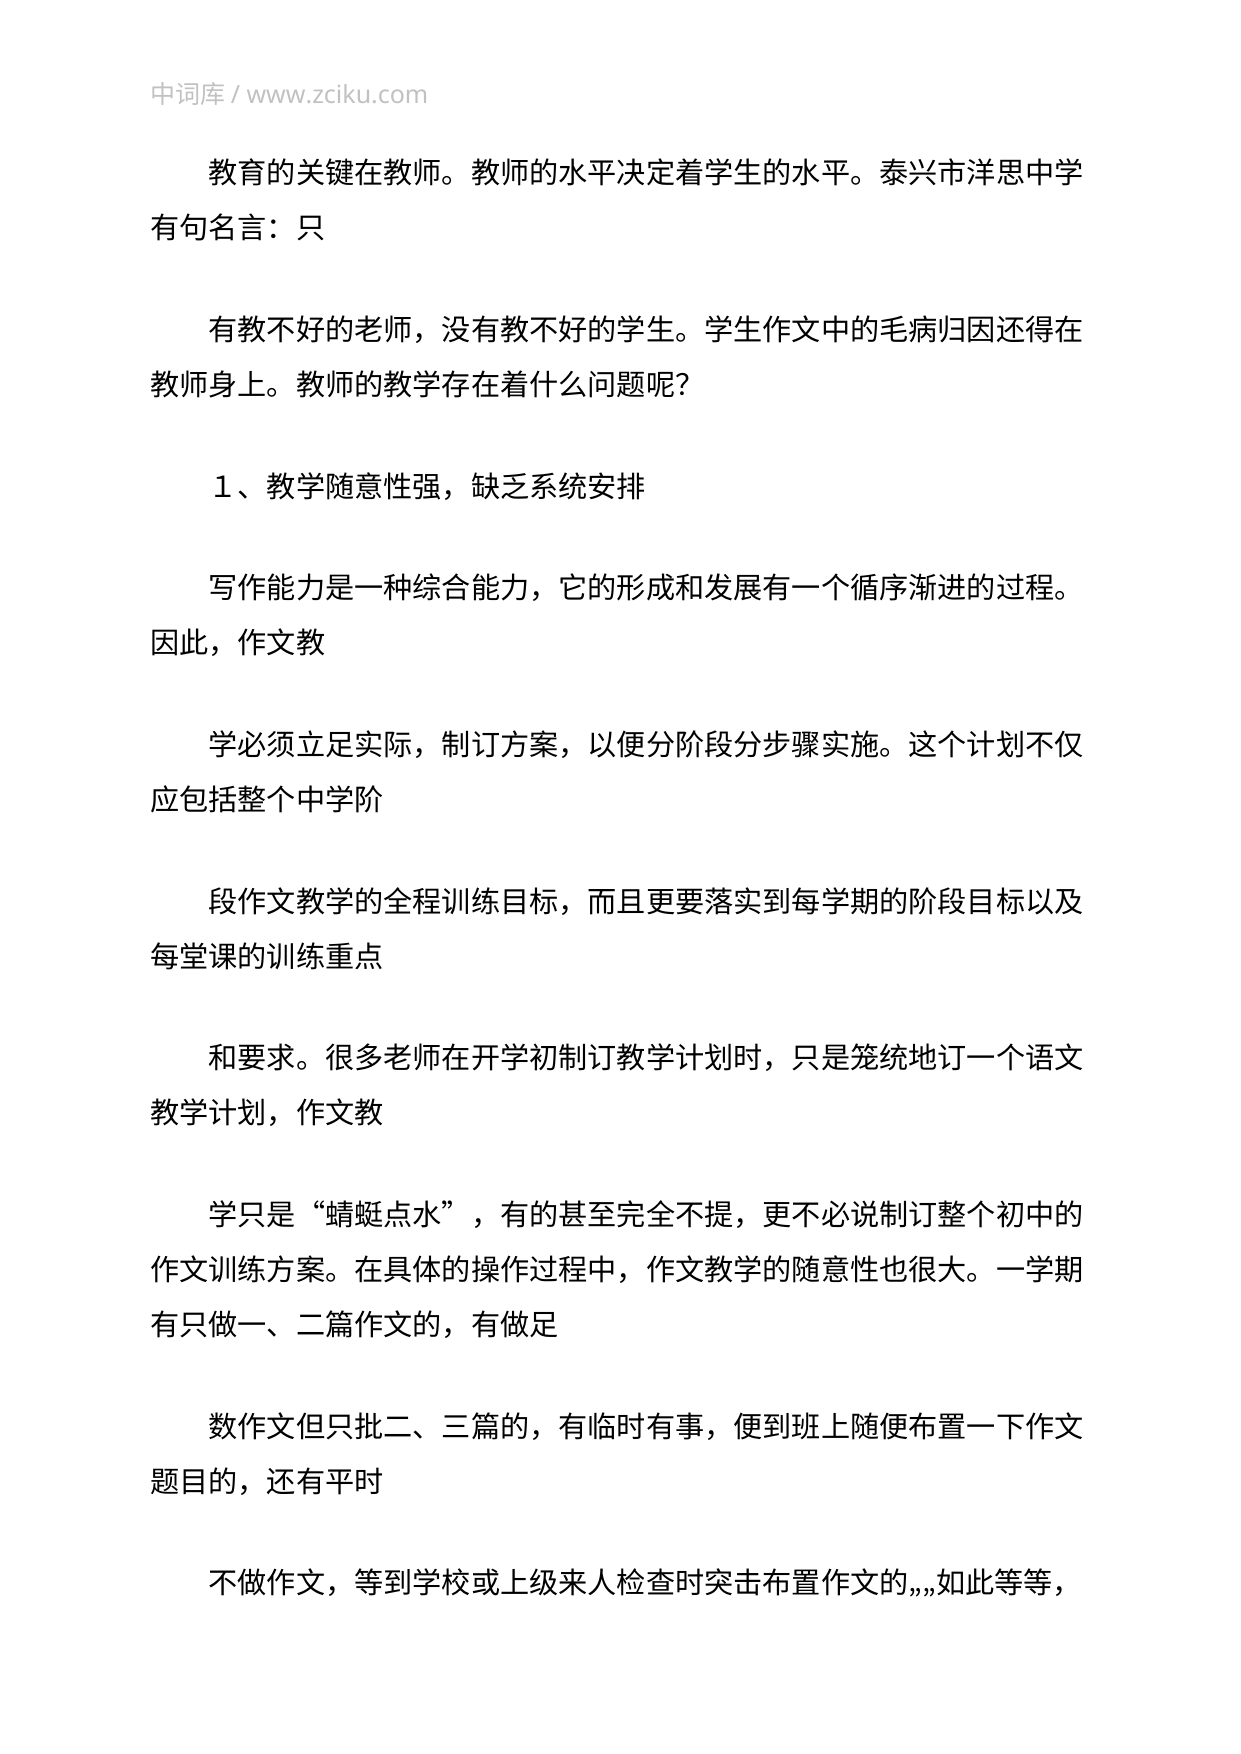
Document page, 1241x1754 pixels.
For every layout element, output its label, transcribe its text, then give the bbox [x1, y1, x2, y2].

text 学只是“蜻蜓点水”，有的甚至完全不提，更不必说制订整个初中的作文训练方案。在具体的操作过程中，作文教学的随意性也很大。一学期有只做一、二篇作文的，有做足 [150, 1192, 1090, 1344]
text 教育的关键在教师。教师的水平决定着学生的水平。泰兴市洋思中学有句名言：只 [150, 150, 1090, 247]
text １、教学随意性强，缺乏系统安排 [150, 463, 1090, 506]
text 学必须立足实际，制订方案，以便分阶段分步骤实施。这个计划不仅应包括整个中学阶 [150, 722, 1090, 819]
text 写作能力是一种综合能力，它的形成和发展有一个循序渐进的过程。因此，作文教 [150, 565, 1090, 662]
text 和要求。很多老师在开学初制订教学计划时，只是笼统地订一个语文教学计划，作文教 [150, 1035, 1090, 1132]
text 有教不好的老师，没有教不好的学生。学生作文中的毛病归因还得在教师身上。教师的教学存在着什么问题呢？ [150, 307, 1090, 404]
text 段作文教学的全程训练目标，而且更要落实到每学期的阶段目标以及每堂课的训练重点 [150, 878, 1090, 976]
text 数作文但只批二、三篇的，有临时有事，便到班上随便布置一下作文题目的，还有平时 [150, 1403, 1090, 1501]
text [150, 1560, 1090, 1602]
